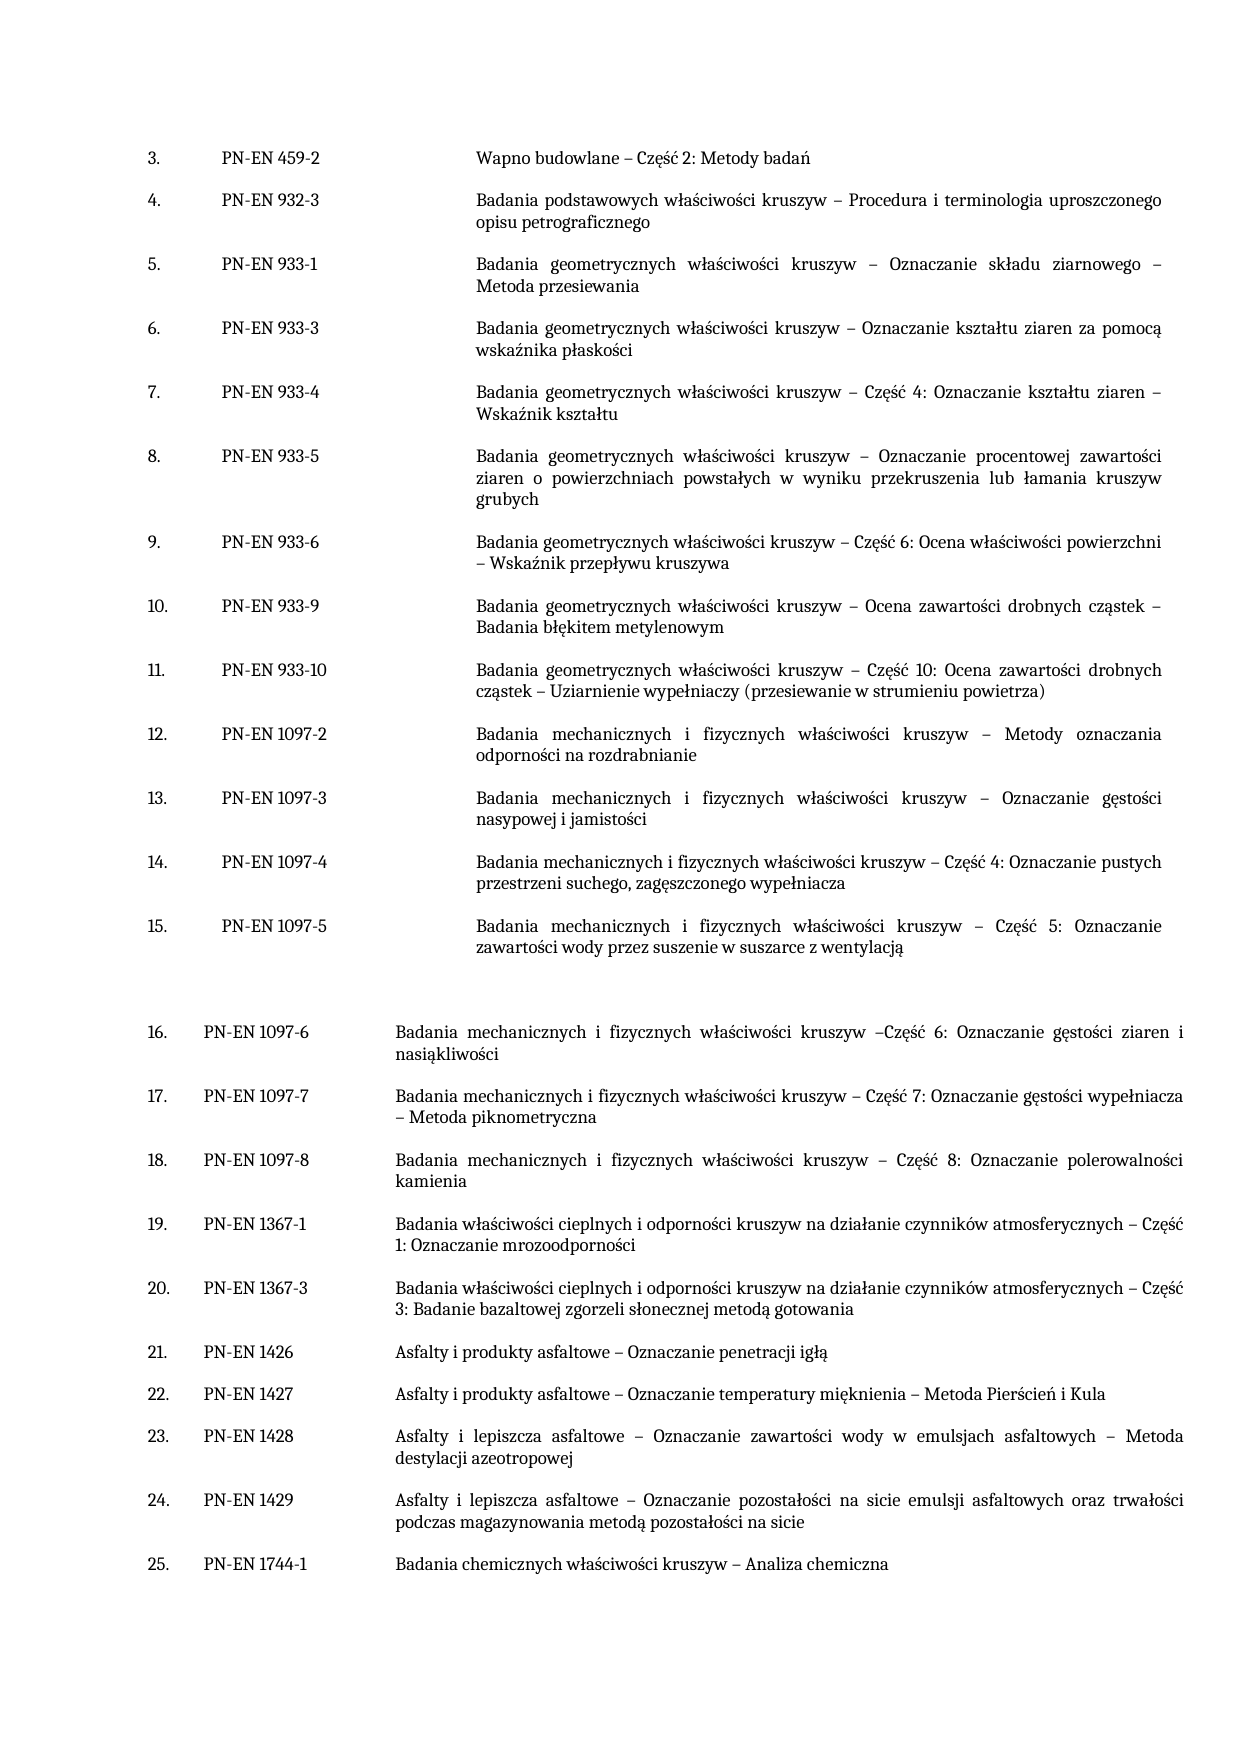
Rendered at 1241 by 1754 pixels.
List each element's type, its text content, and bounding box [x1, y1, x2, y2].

table_cell 15. [136, 915, 210, 979]
table_cell Badania mechanicznych i fizycznych właściwości kruszyw – Metody oznaczania odporności na rozdrabnianie [465, 723, 1174, 787]
table_cell PN-EN 1427 [192, 1384, 384, 1426]
table_cell 19. [136, 1213, 192, 1277]
table_cell PN-EN 1097-4 [210, 851, 464, 915]
table_cell PN-EN 933-10 [210, 659, 464, 723]
table_cell 13. [136, 787, 210, 851]
table_cell 5. [136, 254, 210, 318]
table_cell Asfalty i lepiszcza asfaltowe – Oznaczanie pozostałości na sicie emulsji asfaltowych oraz trwałości podczas magazynowania metodą pozostałości na sicie [384, 1490, 1196, 1554]
table_cell 10. [136, 595, 210, 659]
table_cell PN-EN 1426 [192, 1341, 384, 1384]
table_cell Asfalty i produkty asfaltowe – Oznaczanie temperatury mięknienia – Metoda Pierścień i Kula [384, 1384, 1196, 1426]
table_cell 14. [136, 851, 210, 915]
table_cell Asfalty i produkty asfaltowe – Oznaczanie penetracji igłą [384, 1341, 1196, 1384]
table_cell PN-EN 1744-1 [192, 1554, 384, 1596]
table_cell Badania geometrycznych właściwości kruszyw – Oznaczanie składu ziarnowego – Metoda przesiewania [465, 254, 1174, 318]
table_cell Badania chemicznych właściwości kruszyw – Analiza chemiczna [384, 1554, 1196, 1596]
table_cell PN-EN 1097-2 [210, 723, 464, 787]
table_cell 22. [136, 1384, 192, 1426]
table_cell Badania geometrycznych właściwości kruszyw – Ocena zawartości drobnych cząstek – Badania błękitem metylenowym [465, 595, 1174, 659]
table_cell 8. [136, 446, 210, 531]
table_cell Badania geometrycznych właściwości kruszyw – Oznaczanie kształtu ziaren za pomocą wskaźnika płaskości [465, 318, 1174, 382]
table_cell 18. [136, 1149, 192, 1213]
table_cell 6. [136, 318, 210, 382]
table_cell PN-EN 1429 [192, 1490, 384, 1554]
table_cell 12. [136, 723, 210, 787]
table_cell Badania mechanicznych i fizycznych właściwości kruszyw – Część 4: Oznaczanie pustych przestrzeni suchego, zagęszczonego wypełniacza [465, 851, 1174, 915]
table_cell 24. [136, 1490, 192, 1554]
table_cell Badania geometrycznych właściwości kruszyw – Część 4: Oznaczanie kształtu ziaren – Wskaźnik kształtu [465, 382, 1174, 446]
table_cell PN-EN 1367-3 [192, 1277, 384, 1341]
table_cell 3. [136, 148, 210, 190]
table_cell PN-EN 933-9 [210, 595, 464, 659]
table_cell Badania właściwości cieplnych i odporności kruszyw na działanie czynników atmosferycznych – Część 1: Oznaczanie mrozoodporności [384, 1213, 1196, 1277]
table_cell PN-EN 1097-3 [210, 787, 464, 851]
table_cell PN-EN 459-2 [210, 148, 464, 190]
table_cell PN-EN 1367-1 [192, 1213, 384, 1277]
table_cell 21. [136, 1341, 192, 1384]
table_cell PN-EN 1428 [192, 1426, 384, 1490]
table_cell Badania geometrycznych właściwości kruszyw – Część 6: Ocena właściwości powierzchni – Wskaźnik przepływu kruszywa [465, 531, 1174, 595]
table_cell 4. [136, 190, 210, 254]
table_cell 7. [136, 382, 210, 446]
table_cell Wapno budowlane – Część 2: Metody badań [465, 148, 1174, 190]
table_cell Badania mechanicznych i fizycznych właściwości kruszyw – Część 7: Oznaczanie gęstości wypełniacza – Metoda piknometryczna [384, 1085, 1196, 1149]
table_cell PN-EN 933-3 [210, 318, 464, 382]
table_cell 17. [136, 1085, 192, 1149]
table_cell Badania mechanicznych i fizycznych właściwości kruszyw – Część 5: Oznaczanie zawartości wody przez suszenie w suszarce z wentylacją [465, 915, 1174, 979]
table_cell PN-EN 1097-5 [210, 915, 464, 979]
table_cell Badania geometrycznych właściwości kruszyw – Oznaczanie procentowej zawartości ziaren o powierzchniach powstałych w wyniku przekruszenia lub łamania kruszyw grubych [465, 446, 1174, 531]
table_cell PN-EN 932-3 [210, 190, 464, 254]
table_cell 23. [136, 1426, 192, 1490]
table_cell Asfalty i lepiszcza asfaltowe – Oznaczanie zawartości wody w emulsjach asfaltowych – Metoda destylacji azeotropowej [384, 1426, 1196, 1490]
table_header PN-EN 1097-6 [192, 1021, 384, 1085]
table_cell PN-EN 1097-8 [192, 1149, 384, 1213]
table_cell Badania podstawowych właściwości kruszyw – Procedura i terminologia uproszczonego opisu petrograficznego [465, 190, 1174, 254]
table_cell 25. [136, 1554, 192, 1596]
table_cell PN-EN 933-6 [210, 531, 464, 595]
table_cell PN-EN 933-4 [210, 382, 464, 446]
table_header Badania mechanicznych i fizycznych właściwości kruszyw –Część 6: Oznaczanie gęstości ziaren i nasiąkliwości [384, 1021, 1196, 1085]
table_cell Badania mechanicznych i fizycznych właściwości kruszyw – Oznaczanie gęstości nasypowej i jamistości [465, 787, 1174, 851]
table_cell 11. [136, 659, 210, 723]
table_cell 9. [136, 531, 210, 595]
table_cell 20. [136, 1277, 192, 1341]
table_cell PN-EN 933-5 [210, 446, 464, 531]
table_header 16. [136, 1021, 192, 1085]
table_cell Badania geometrycznych właściwości kruszyw – Część 10: Ocena zawartości drobnych cząstek – Uziarnienie wypełniaczy (przesiewanie w strumieniu powietrza) [465, 659, 1174, 723]
table_cell Badania właściwości cieplnych i odporności kruszyw na działanie czynników atmosferycznych – Część 3: Badanie bazaltowej zgorzeli słonecznej metodą gotowania [384, 1277, 1196, 1341]
table_cell PN-EN 1097-7 [192, 1085, 384, 1149]
table_cell PN-EN 933-1 [210, 254, 464, 318]
table_cell Badania mechanicznych i fizycznych właściwości kruszyw – Część 8: Oznaczanie polerowalności kamienia [384, 1149, 1196, 1213]
